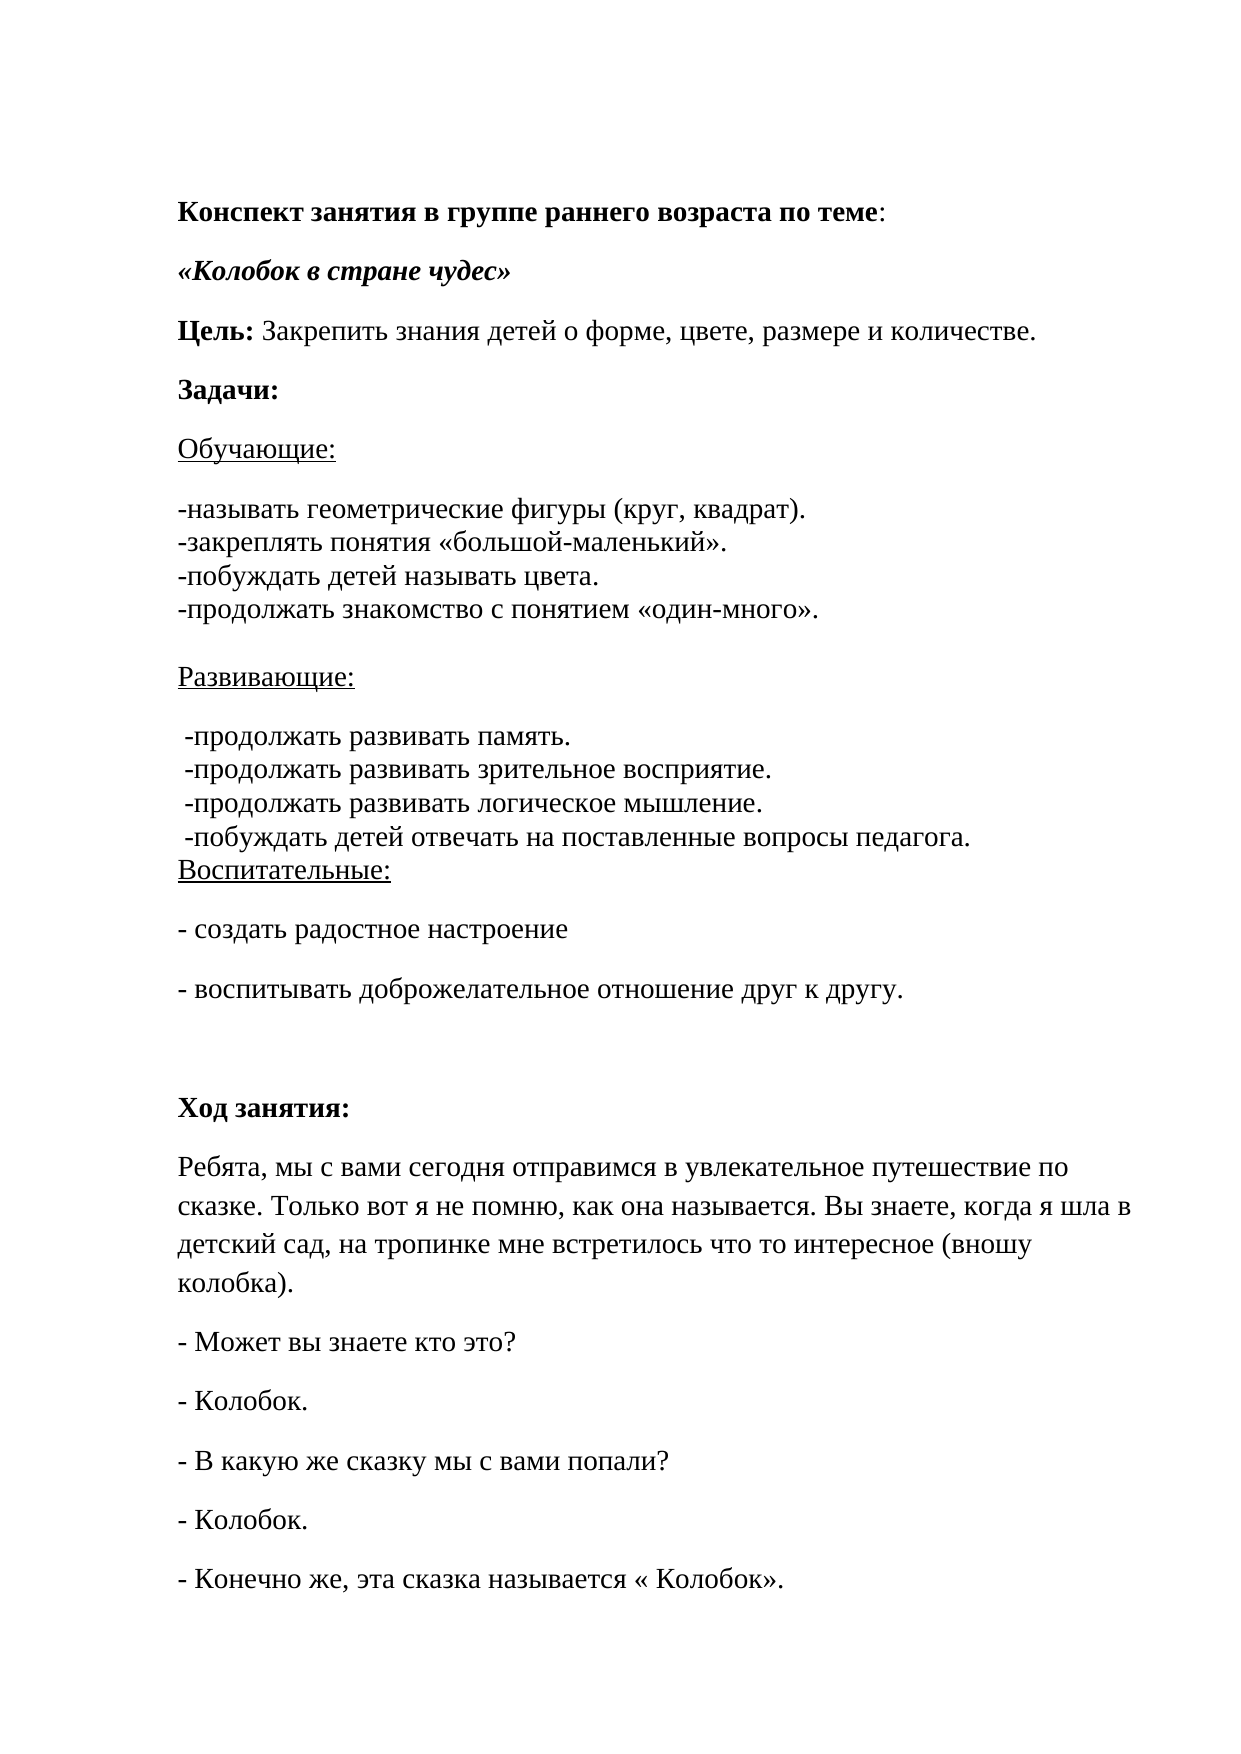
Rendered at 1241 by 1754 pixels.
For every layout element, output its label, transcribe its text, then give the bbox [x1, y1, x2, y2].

text - создать радостное настроение [177, 912, 1152, 945]
text Обучающие: [177, 432, 1152, 465]
text -закреплять понятия «большой-маленький». [177, 524, 1152, 558]
text - воспитывать доброжелательное отношение друг к другу. [177, 971, 1152, 1004]
text -побуждать детей отвечать на поставленные вопросы педагога. [184, 819, 1152, 852]
text -называть геометрические фигуры (круг, квадрат). [177, 491, 1152, 524]
text -побуждать детей называть цвета. [177, 558, 1152, 592]
text Ход занятия: [177, 1090, 1152, 1123]
text -продолжать знакомство с понятием «один-много». [177, 592, 1152, 625]
text Развивающие: [177, 659, 1152, 692]
text -продолжать развивать память. [184, 718, 1152, 752]
text - Может вы знаете кто это? [177, 1324, 1152, 1358]
text - В какую же сказку мы с вами попали? [177, 1443, 1152, 1476]
text -продолжать развивать логическое мышление. [184, 785, 1152, 819]
text Ребята, мы с вами сегодня отправимся в увлекательное путешествие по сказке. Только вот я не помню, как она называется. Вы знаете, когда я шла в детский сад, на тропинке мне встретилось что то интересное (вношу колобка). [177, 1149, 1152, 1298]
text Цель: Закрепить знания детей о форме, цвете, размере и количестве. [177, 313, 1152, 346]
text «Колобок в стране чудес» [177, 253, 1152, 287]
text Конспект занятия в группе раннего возраста по теме: [177, 194, 1152, 228]
text - Колобок. [177, 1383, 1152, 1417]
text -продолжать развивать зрительное восприятие. [184, 752, 1152, 785]
text Задачи: [177, 372, 1152, 406]
text - Конечно же, эта сказка называется « Колобок». [177, 1562, 1152, 1595]
text - Колобок. [177, 1502, 1152, 1536]
text Воспитательные: [177, 852, 1152, 886]
